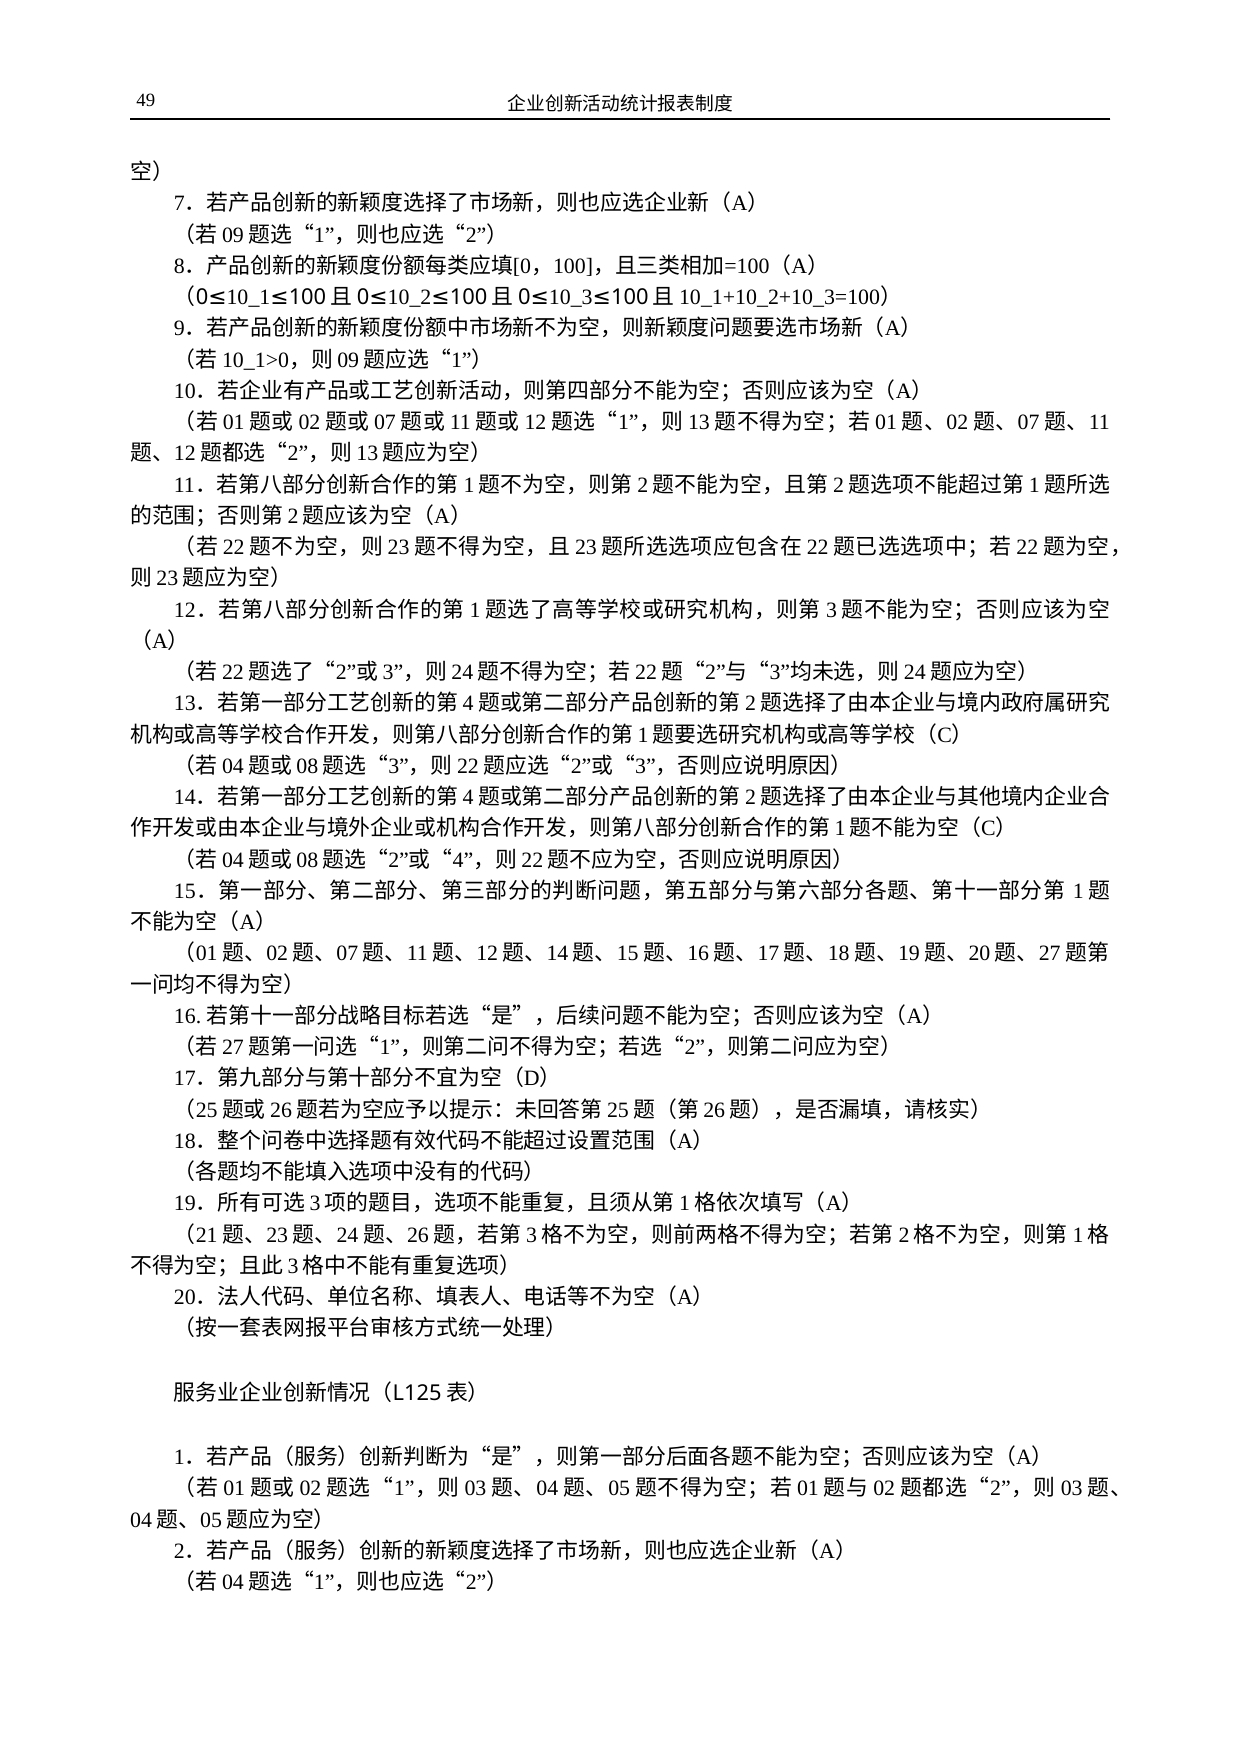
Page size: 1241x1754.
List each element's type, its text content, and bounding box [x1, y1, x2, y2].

text （0≤10_1≤100且0≤10_2≤100且0≤10_3≤100且10_1+10_2+10_3=100） [130, 279, 1110, 311]
text 11．若第八部分创新合作的第1题不为空，则第2题不能为空，且第2题选项不能超过第1题所选的范围；否则第2题应该为空（A） [130, 467, 1110, 529]
text 12．若第八部分创新合作的第1题选了高等学校或研究机构，则第3题不能为空；否则应该为空（A） [130, 592, 1110, 654]
text （若01题或02题选“1”，则03题、04题、05题不得为空；若01题与02题都选“2”，则03题、04题、05题应为空） [130, 1471, 1110, 1533]
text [130, 154, 1110, 186]
text （25题或26题若为空应予以提示：未回答第25题（第26题），是否漏填，请核实） [130, 1092, 1110, 1123]
text （若01题或02题或07题或11题或12题选“1”，则13题不得为空；若01题、02题、07题、11题、12题都选“2”，则13题应为空） [130, 404, 1110, 467]
text 14．若第一部分工艺创新的第4题或第二部分产品创新的第2题选择了由本企业与其他境内企业合作开发或由本企业与境外企业或机构合作开发，则第八部分创新合作的第1题不能为空（C） [130, 779, 1110, 842]
text （若04题或08题选“2”或“4”，则22题不应为空，否则应说明原因） [130, 842, 1110, 873]
text （若27题第一问选“1”，则第二问不得为空；若选“2”，则第二问应为空） [130, 1029, 1110, 1061]
text 18．整个问卷中选择题有效代码不能超过设置范围（A） [130, 1123, 1110, 1154]
text 13．若第一部分工艺创新的第4题或第二部分产品创新的第2题选择了由本企业与境内政府属研究机构或高等学校合作开发，则第八部分创新合作的第1题要选研究机构或高等学校（C） [130, 686, 1110, 748]
text 20．法人代码、单位名称、填表人、电话等不为空（A） [130, 1279, 1110, 1311]
text （若10_1>0，则09题应选“1”） [130, 342, 1110, 373]
text 10．若企业有产品或工艺创新活动，则第四部分不能为空；否则应该为空（A） [130, 373, 1110, 404]
text （各题均不能填入选项中没有的代码） [130, 1154, 1110, 1186]
text 8．产品创新的新颖度份额每类应填[0，100]，且三类相加=100（A） [130, 248, 1110, 279]
text 9．若产品创新的新颖度份额中市场新不为空，则新颖度问题要选市场新（A） [130, 311, 1110, 342]
text （01题、02题、07题、11题、12题、14题、15题、16题、17题、18题、19题、20题、27题第一问均不得为空） [130, 936, 1110, 998]
text （按一套表网报平台审核方式统一处理） [130, 1311, 1110, 1342]
text 7．若产品创新的新颖度选择了市场新，则也应选企业新（A） [130, 186, 1110, 217]
text 1．若产品（服务）创新判断为“是”，则第一部分后面各题不能为空；否则应该为空（A） [130, 1439, 1110, 1471]
text （若04题选“1”，则也应选“2”） [130, 1564, 1110, 1596]
text 2．若产品（服务）创新的新颖度选择了市场新，则也应选企业新（A） [130, 1533, 1110, 1564]
text （若22题不为空，则23题不得为空，且23题所选选项应包含在22题已选选项中；若22题为空，则23题应为空） [130, 529, 1110, 592]
text 服务业企业创新情况（L125表） [130, 1374, 1110, 1407]
list 若第十一部分战略目标若选“是”，后续问题不能为空；否则应该为空（A） [130, 998, 1110, 1029]
text （若22题选了“2”或3”，则24题不得为空；若22题“2”与“3”均未选，则24题应为空） [130, 654, 1110, 686]
text 17．第九部分与第十部分不宜为空（D） [130, 1061, 1110, 1092]
text （21题、23题、24题、26题，若第3格不为空，则前两格不得为空；若第2格不为空，则第1格不得为空；且此3格中不能有重复选项） [130, 1217, 1110, 1279]
text 15．第一部分、第二部分、第三部分的判断问题，第五部分与第六部分各题、第十一部分第1题不能为空（A） [130, 873, 1110, 936]
text （若09题选“1”，则也应选“2”） [130, 217, 1110, 248]
text （若04题或08题选“3”，则22题应选“2”或“3”，否则应说明原因） [130, 748, 1110, 779]
text 19．所有可选3项的题目，选项不能重复，且须从第1格依次填写（A） [130, 1186, 1110, 1217]
